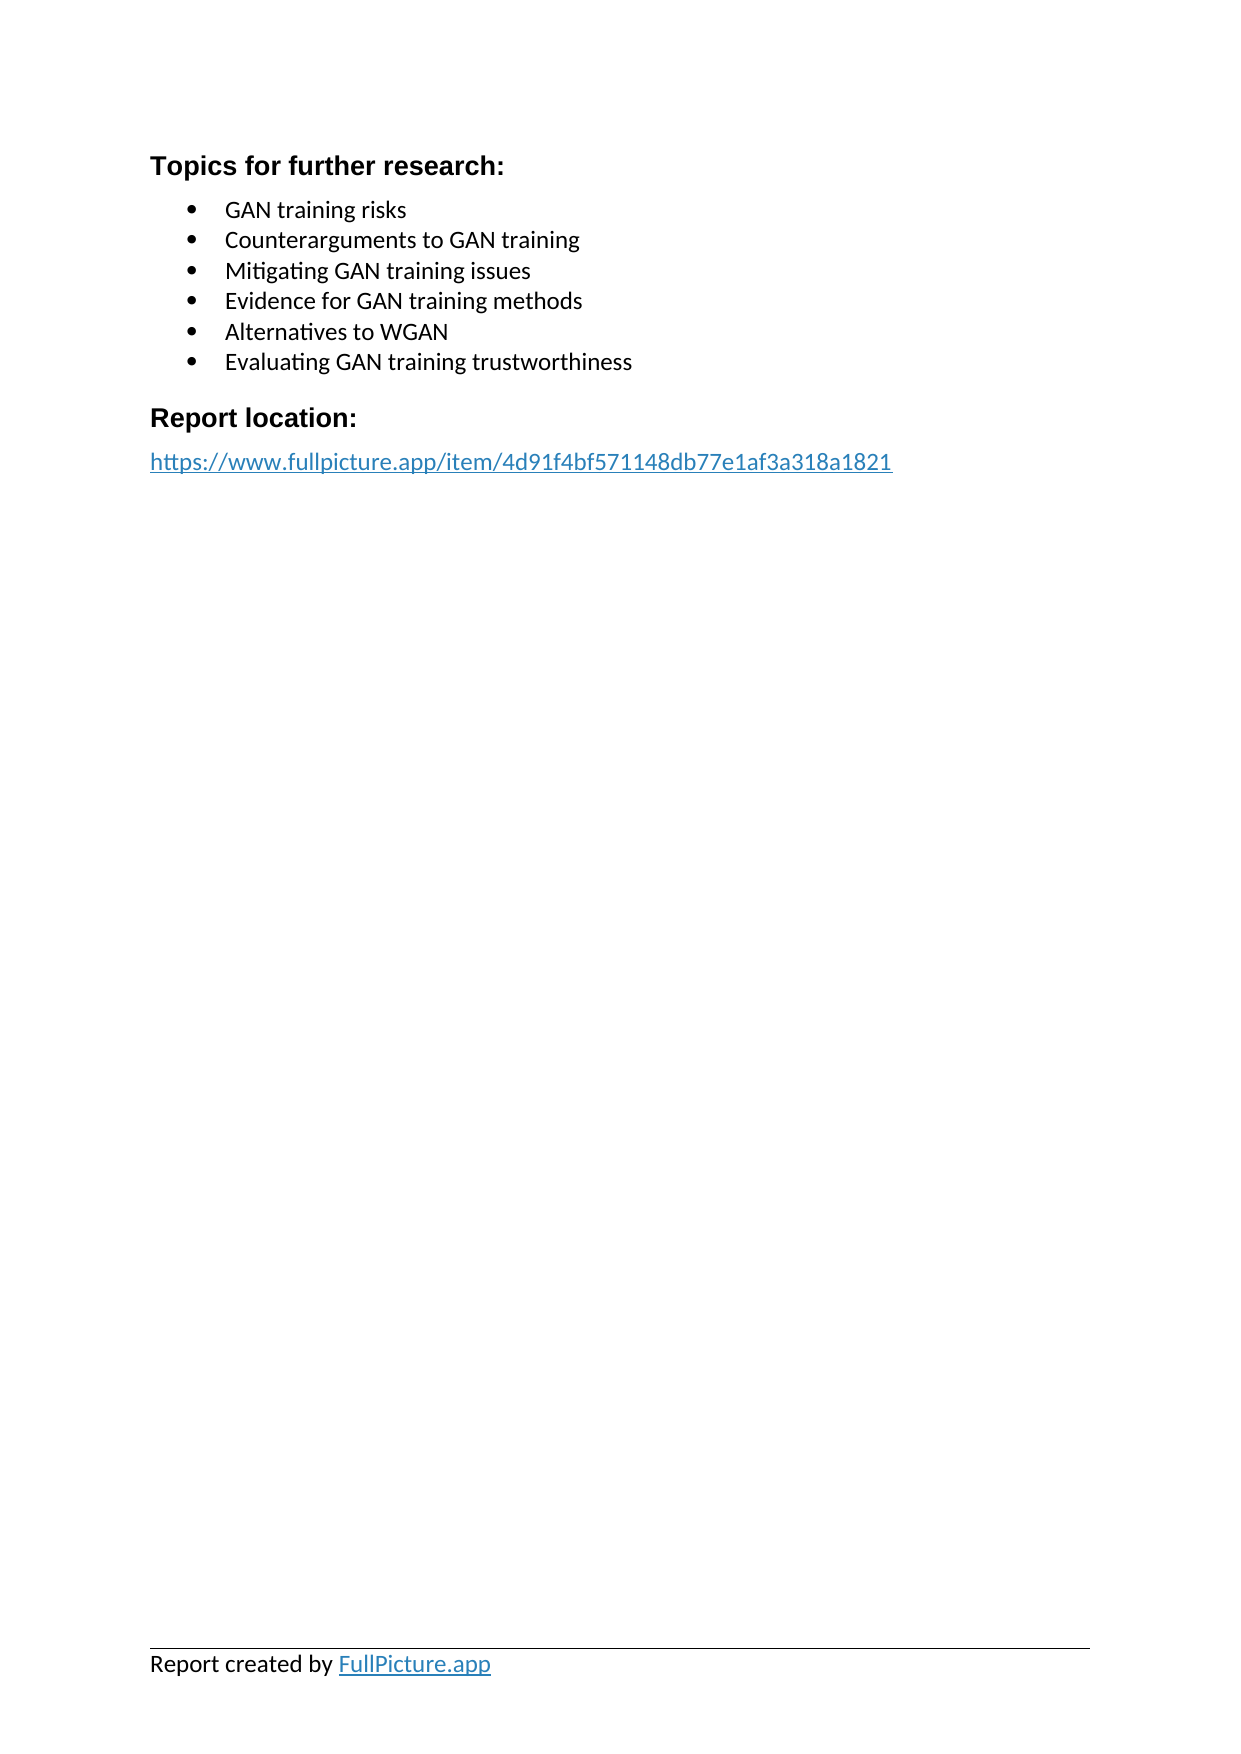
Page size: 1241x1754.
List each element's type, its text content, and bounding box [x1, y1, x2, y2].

text https://www.fullpicture.app/item/4d91f4bf571148db77e1af3a318a1821 [150, 446, 1090, 476]
list Counterarguments to GAN training [187, 224, 1090, 255]
subtitle Topics for further research: [150, 150, 1090, 181]
list GAN training risks [187, 194, 1090, 224]
list Evidence for GAN training methods [187, 285, 1090, 316]
list Mitigating GAN training issues [187, 255, 1090, 285]
list Evaluating GAN training trustworthiness [187, 346, 1090, 377]
list Alternatives to WGAN [187, 316, 1090, 346]
subtitle Report location: [150, 402, 1090, 433]
